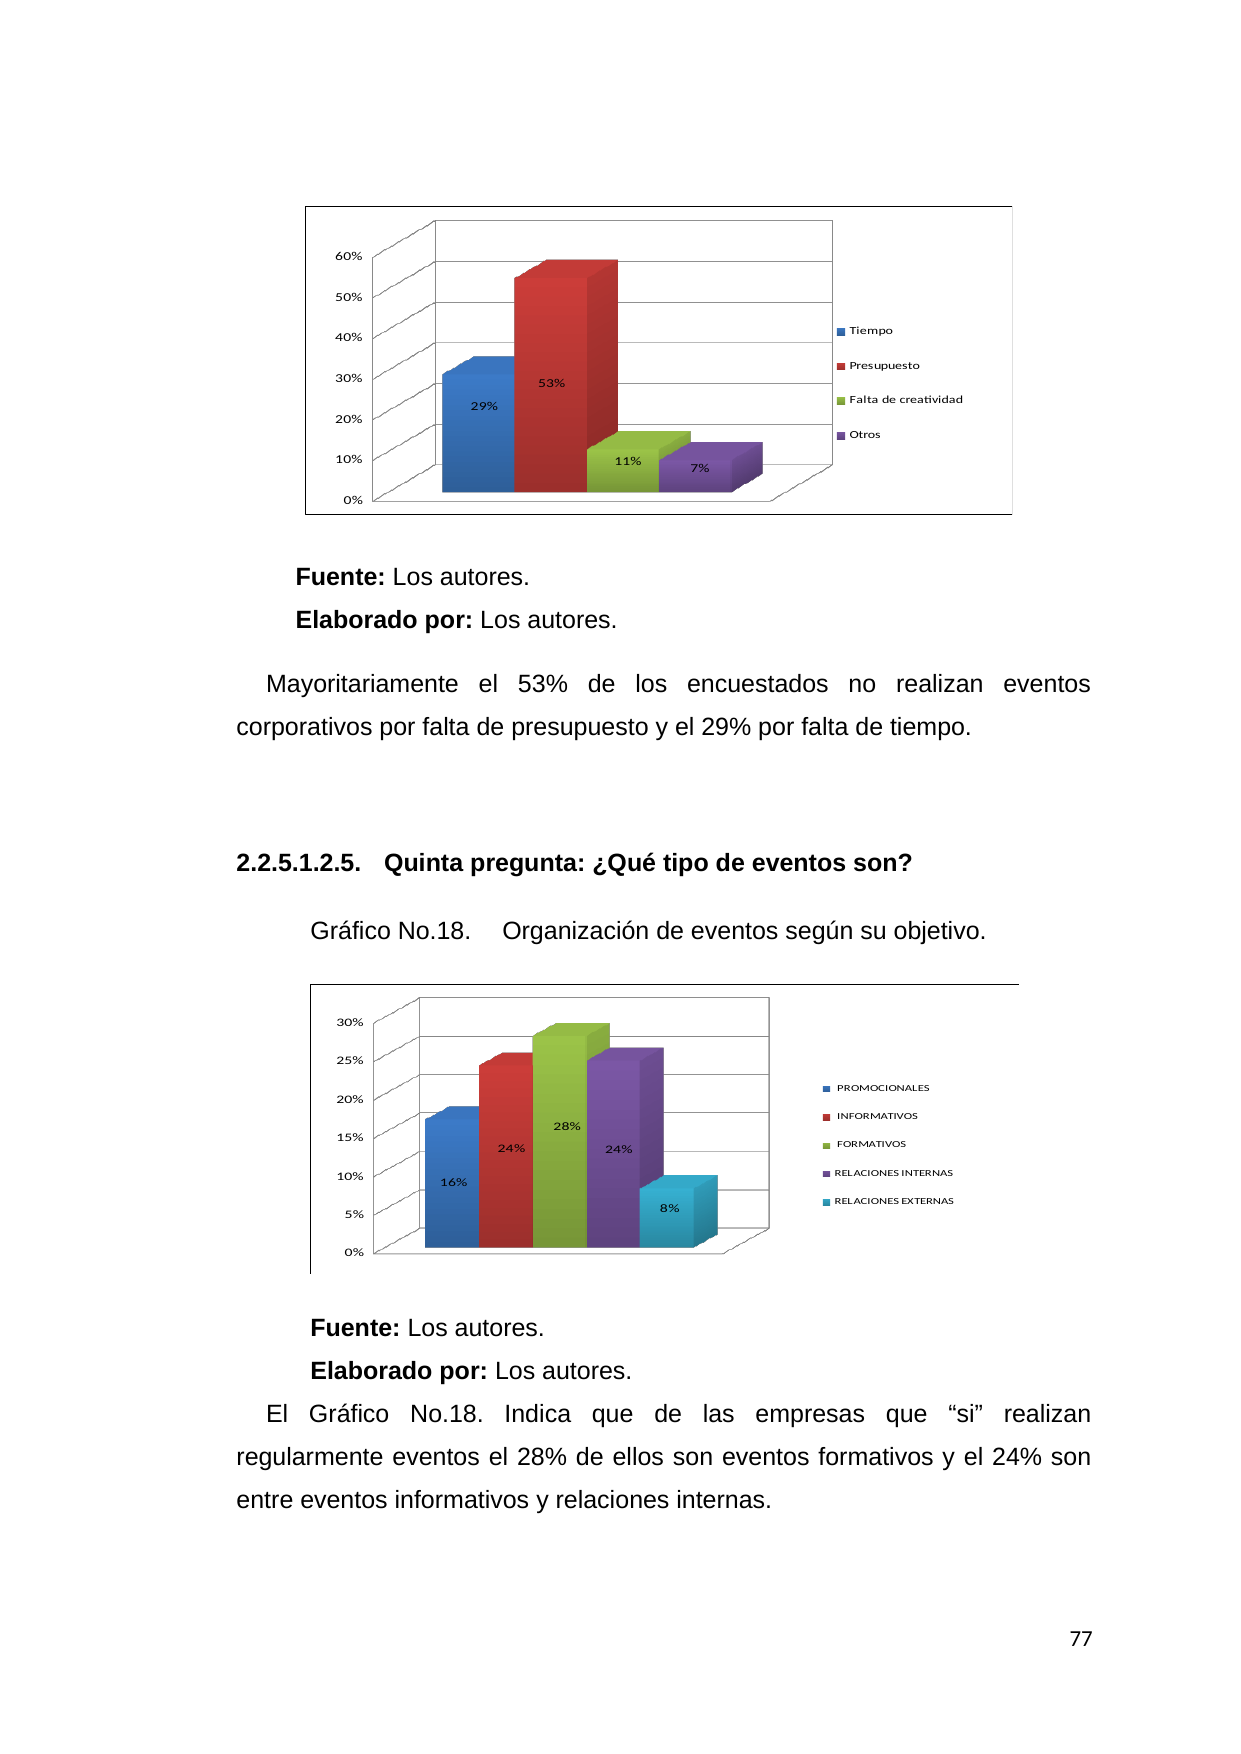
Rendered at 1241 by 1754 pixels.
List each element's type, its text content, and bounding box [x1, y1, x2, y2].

list Quinta pregunta: ¿Qué tipo de eventos son? [236, 848, 1092, 877]
list Mayoritariamente el 53% de los encuestados no realizan eventos corporativos por falta de presupuesto y el 29% por falta de tiempo. [236, 669, 1092, 741]
text Elaborado por: Los autores. [295, 605, 1092, 634]
list Organización de eventos según su objetivo. [310, 916, 1034, 945]
text Fuente: Los autores. [310, 1313, 1093, 1342]
text Elaborado por: Los autores. [310, 1356, 1092, 1385]
list El Gráfico No.18. Indica que de las empresas que “si” realizan regularmente eventos el 28% de ellos son eventos formativos y el 24% son entre eventos informativos y relaciones internas. [236, 1399, 1092, 1514]
text Fuente: Los autores. [295, 479, 1093, 591]
